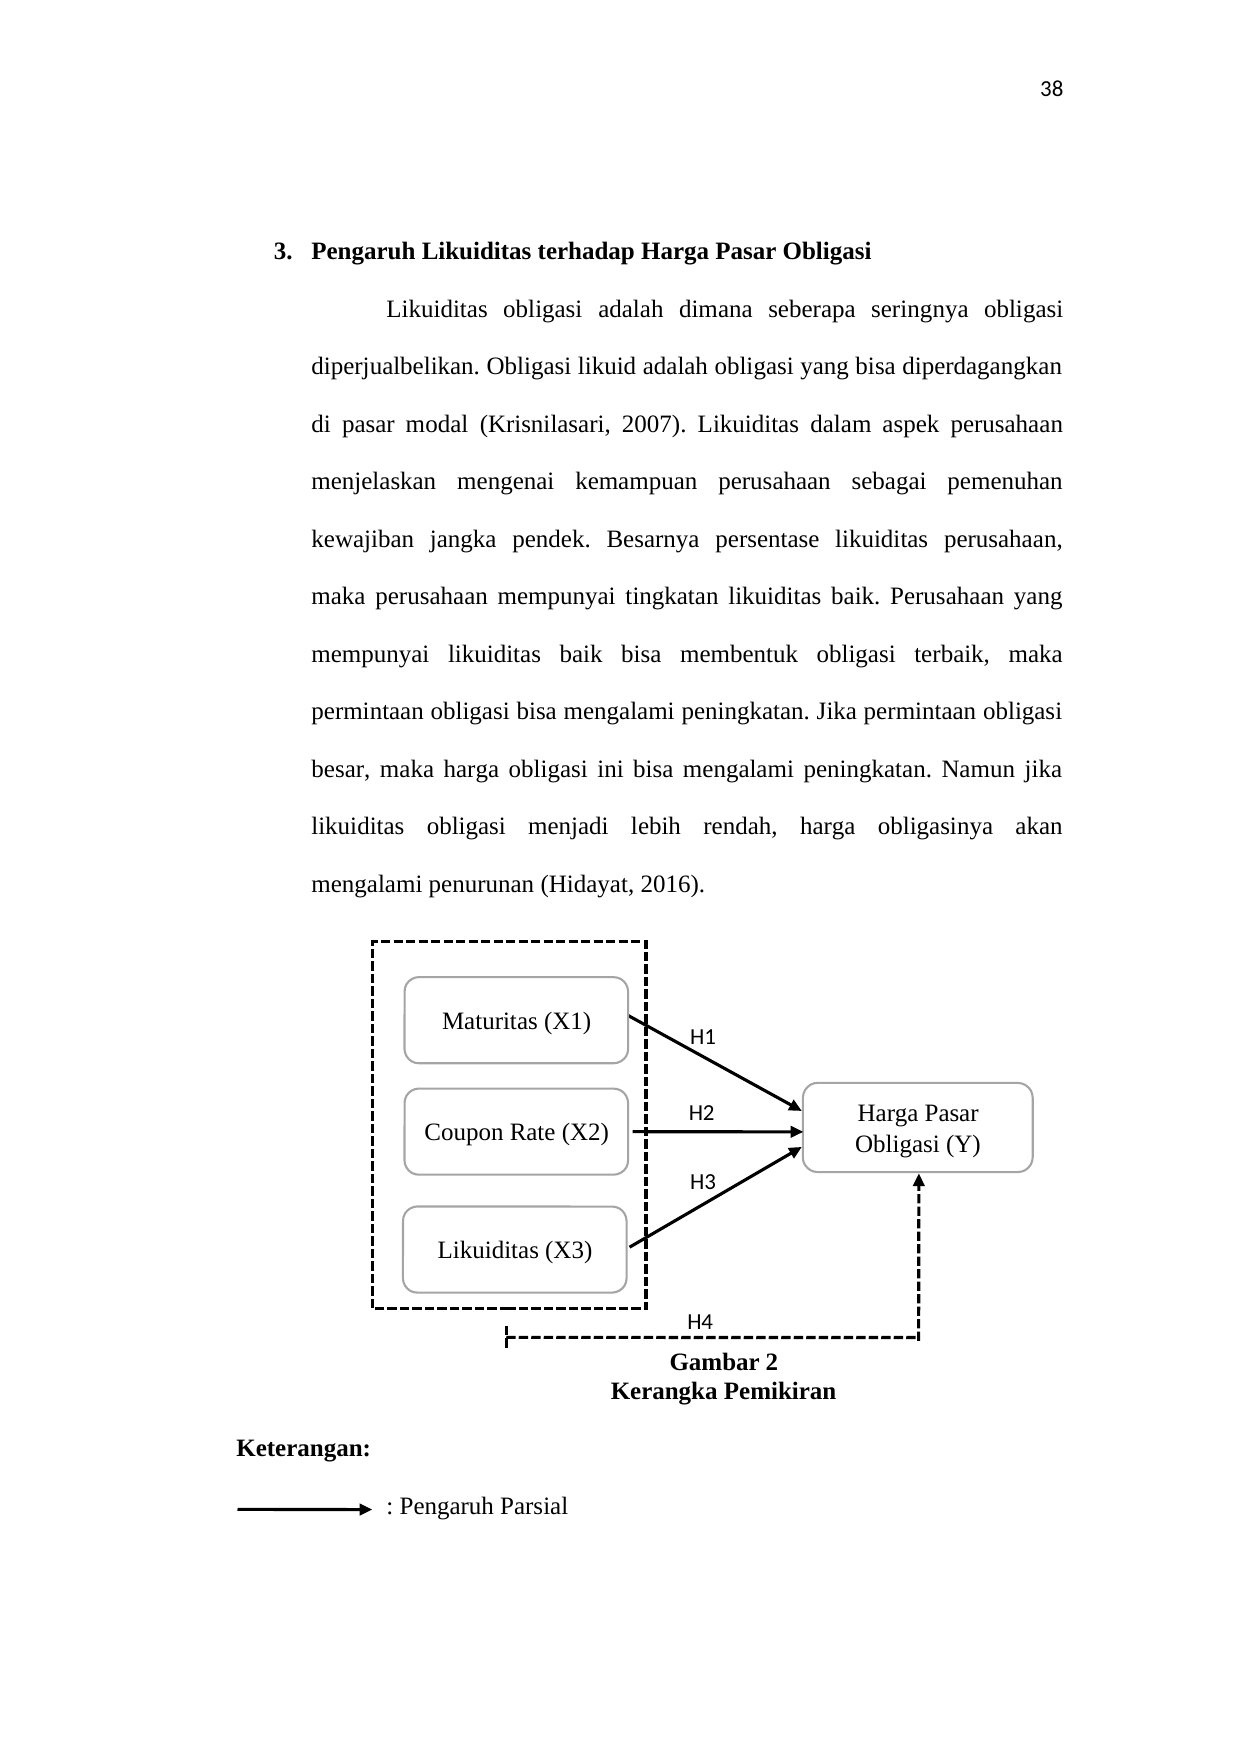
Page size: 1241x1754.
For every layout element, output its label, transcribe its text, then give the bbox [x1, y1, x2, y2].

list Likuiditas obligasi adalah dimana seberapa seringnya obligasi diperjualbelikan. Obligasi likuid adalah obligasi yang bisa diperdagangkan di pasar modal (Krisnilasari, 2007). Likuiditas dalam aspek perusahaan menjelaskan mengenai kemampuan perusahaan sebagai pemenuhan kewajiban jangka pendek. Besarnya persentase likuiditas perusahaan, maka perusahaan mempunyai tingkatan likuiditas baik. Perusahaan yang mempunyai likuiditas baik bisa membentuk obligasi terbaik, maka permintaan obligasi bisa mengalami peningkatan. Jika permintaan obligasi besar, maka harga obligasi ini bisa mengalami peningkatan. Namun jika likuiditas obligasi menjadi lebih rendah, harga obligasinya akan mengalami penurunan (Hidayat, 2016). [311, 294, 1063, 897]
text : Pengaruh Parsial [236, 1491, 1063, 1519]
text Gambar 2 [311, 1347, 1063, 1376]
text Kerangka Pemikiran [311, 1376, 1063, 1404]
list Pengaruh Likuiditas terhadap Harga Pasar Obligasi [274, 236, 1063, 265]
text Keterangan: [236, 1433, 1063, 1462]
